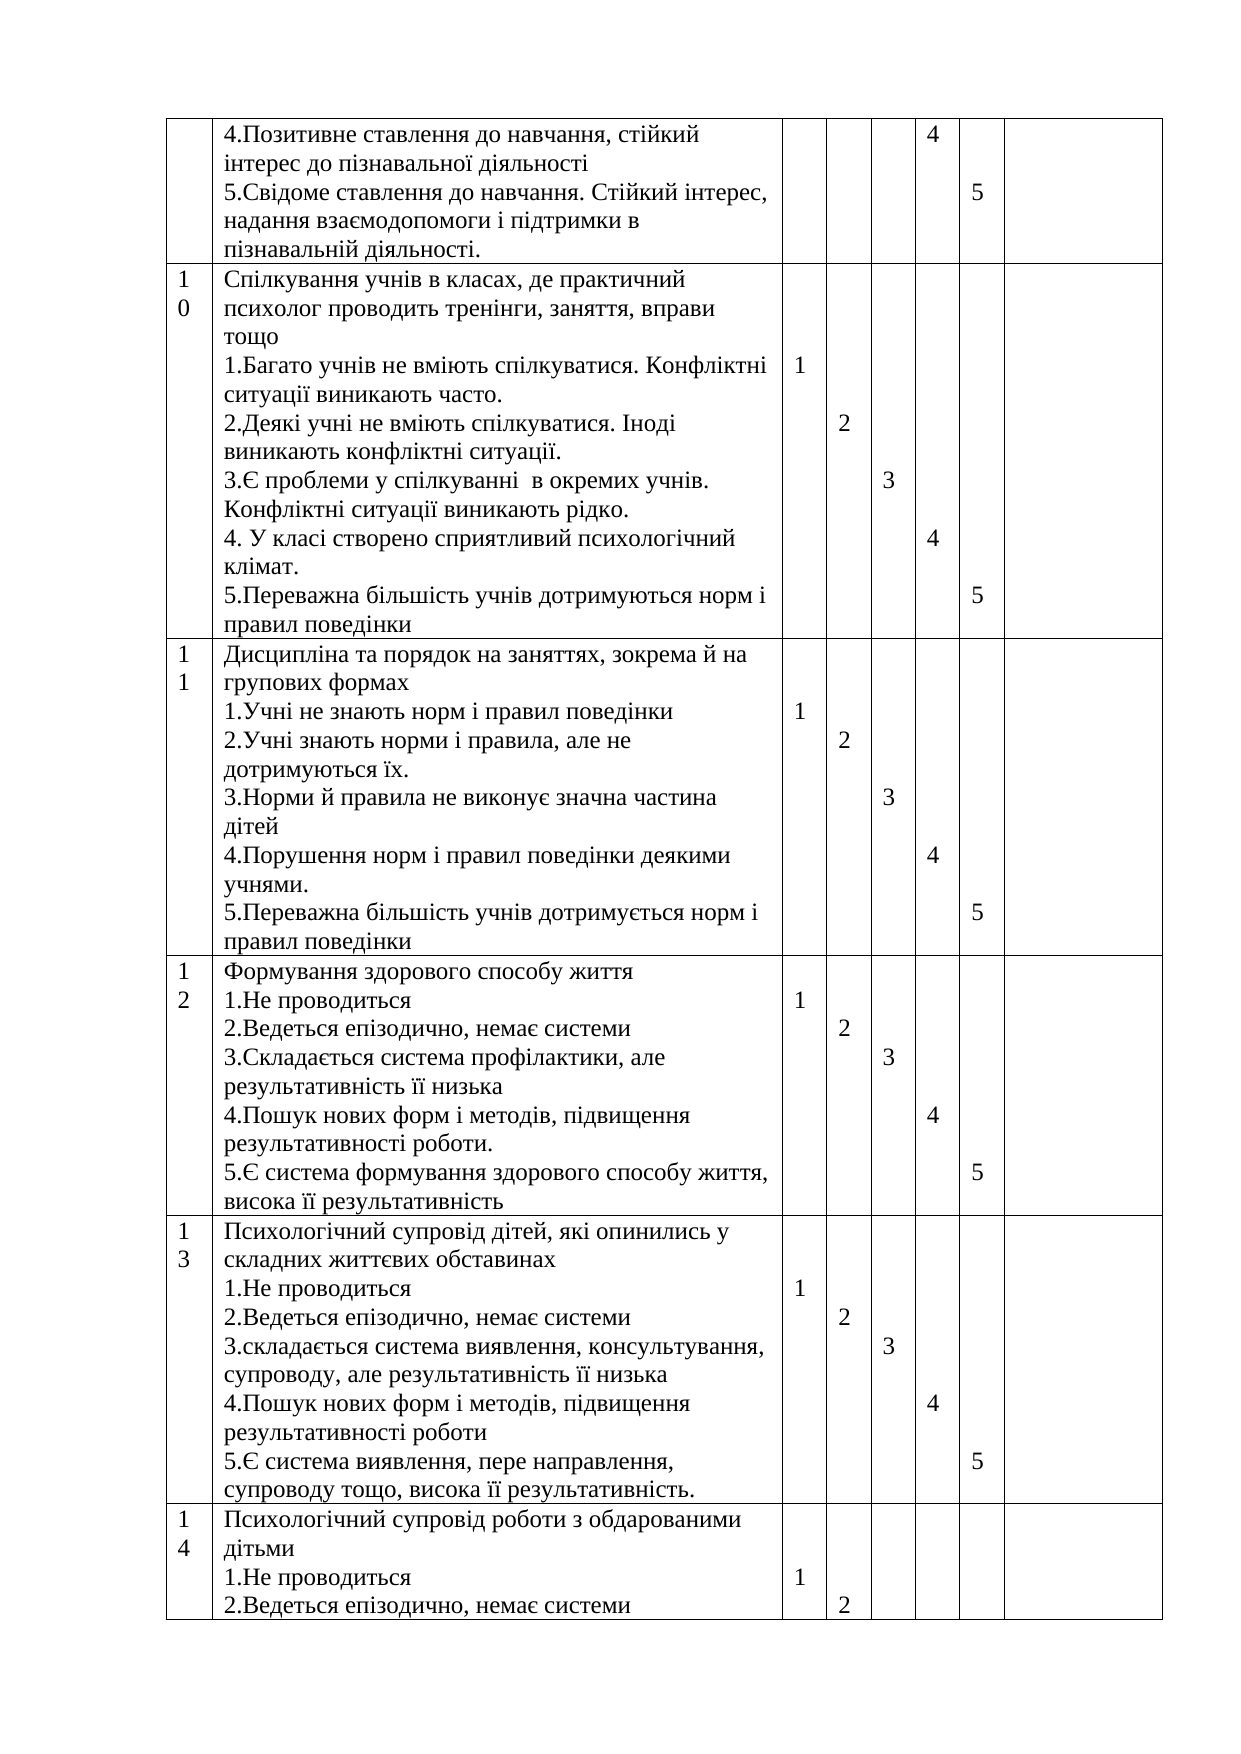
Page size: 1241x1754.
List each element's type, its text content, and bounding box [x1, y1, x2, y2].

table_cell 5 [960, 639, 1004, 955]
table_cell 3 [872, 1504, 915, 1619]
table_cell 5 [960, 119, 1004, 263]
table_cell [1005, 1216, 1162, 1503]
table_cell 1 [783, 119, 826, 263]
table_cell 4 [916, 956, 959, 1215]
table_cell Формування здорового способу життя 1.Не проводиться 2.Ведеться епізодично, немає системи 3.Складається система профілактики, але результативність її низька 4.Пошук нових форм і методів, підвищення результативності роботи. 5.Є система формування здорового способу життя, висока її результативність [213, 956, 782, 1215]
table_cell 9 [167, 119, 212, 263]
table_cell Психологічний супровід дітей, які опинились у складних життєвих обставинах 1.Не проводиться 2.Ведеться епізодично, немає системи 3.складається система виявлення, консультування, супроводу, але результативність її низька 4.Пошук нових форм і методів, підвищення результативності роботи 5.Є система виявлення, пере направлення, супроводу тощо, висока її результативність. [213, 1216, 782, 1503]
table_cell 2 [827, 264, 871, 638]
table_cell 14 [167, 1504, 212, 1619]
table_cell [1005, 639, 1162, 955]
table_cell 4 [916, 119, 959, 263]
table_cell 1 [783, 1504, 826, 1619]
table_cell 3 [872, 1216, 915, 1503]
table_cell 10 [167, 264, 212, 638]
table_cell 12 [167, 956, 212, 1215]
table_cell 3 [872, 956, 915, 1215]
table_cell 1 [783, 1216, 826, 1503]
table_cell 2 [827, 1504, 871, 1619]
table_cell 3 [872, 264, 915, 638]
table_cell 2 [827, 956, 871, 1215]
table_cell 3 [872, 119, 915, 263]
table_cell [213, 1504, 782, 1619]
table_cell 1 [783, 639, 826, 955]
table_cell 4 [916, 639, 959, 955]
table_cell 3 [872, 639, 915, 955]
table_cell [1005, 956, 1162, 1215]
table_cell 5 [960, 264, 1004, 638]
table_cell 2 [827, 1216, 871, 1503]
table_cell [1005, 264, 1162, 638]
table_cell [1005, 1504, 1162, 1619]
table_cell Спілкування учнів в класах, де практичний психолог проводить тренінги, заняття, вправи тощо 1.Багато учнів не вміють спілкуватися. Конфліктні ситуації виникають часто. 2.Деякі учні не вміють спілкуватися. Іноді виникають конфліктні ситуації. 3.Є проблеми у спілкуванні в окремих учнів. Конфліктні ситуації виникають рідко. 4. У класі створено сприятливий психологічний клімат. 5.Переважна більшість учнів дотримуються норм і правил поведінки [213, 264, 782, 638]
table_cell 1 [783, 956, 826, 1215]
table_cell 4 [916, 1504, 959, 1619]
table_cell 5 [960, 1504, 1004, 1619]
table_cell 1 [783, 264, 826, 638]
table_cell 5 [960, 1216, 1004, 1503]
table_cell 11 [167, 639, 212, 955]
table_cell 13 [167, 1216, 212, 1503]
table_cell 4 [916, 1216, 959, 1503]
table_cell 4 [916, 264, 959, 638]
table_cell 2 [827, 639, 871, 955]
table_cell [213, 119, 782, 263]
table_cell 2 [827, 119, 871, 263]
table_cell Дисципліна та порядок на заняттях, зокрема й на групових формах 1.Учні не знають норм і правил поведінки 2.Учні знають норми і правила, але не дотримуються їх. 3.Норми й правила не виконує значна частина дітей 4.Порушення норм і правил поведінки деякими учнями. 5.Переважна більшість учнів дотримується норм і правил поведінки [213, 639, 782, 955]
table_cell 5 [960, 956, 1004, 1215]
table_cell [1005, 119, 1162, 263]
